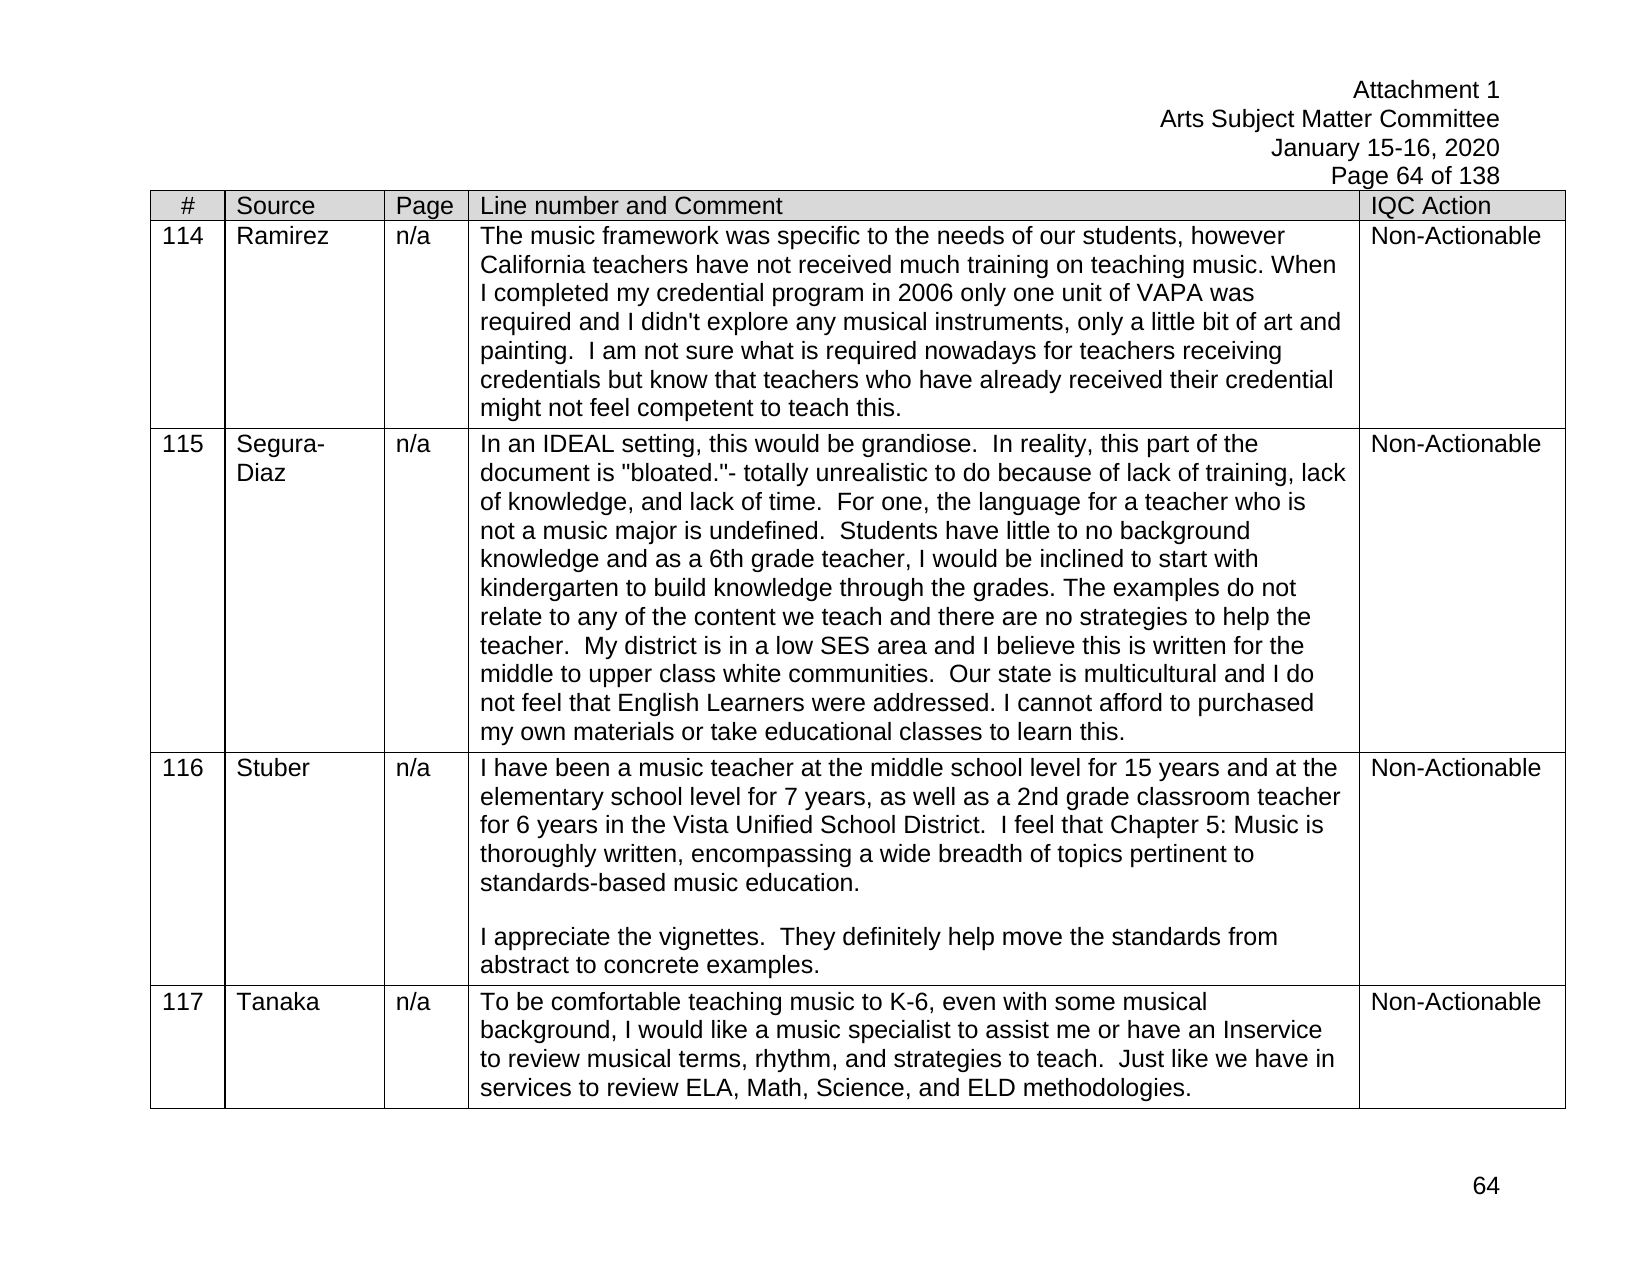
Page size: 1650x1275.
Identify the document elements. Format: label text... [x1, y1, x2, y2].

table_cell 114 [151, 221, 224, 428]
table_header Page [385, 191, 468, 220]
table_cell n/a [385, 986, 468, 1108]
table_cell Non-Actionable [1360, 986, 1565, 1108]
table_header Source [226, 191, 384, 220]
table_cell n/a [385, 429, 468, 752]
table_cell Non-Actionable [1360, 429, 1565, 752]
table_cell 115 [151, 429, 224, 752]
table_cell The music framework was specific to the needs of our students, however California teachers have not received much training on teaching music. When I completed my credential program in 2006 only one unit of VAPA was required and I didn't explore any musical instruments, only a little bit of art and painting. I am not sure what is required nowadays for teachers receiving credentials but know that teachers who have already received their credential might not feel competent to teach this. [469, 221, 1359, 428]
table_cell n/a [385, 221, 468, 428]
table_cell 117 [151, 986, 224, 1108]
table_cell Tanaka [226, 986, 384, 1108]
table_cell Non-Actionable [1360, 221, 1565, 428]
table_cell To be comfortable teaching music to K-6, even with some musical background, I would like a music specialist to assist me or have an Inservice to review musical terms, rhythm, and strategies to teach. Just like we have in services to review ELA, Math, Science, and ELD methodologies. [469, 986, 1359, 1108]
table_cell Non-Actionable [1360, 753, 1565, 985]
table_cell Segura-Diaz [226, 429, 384, 752]
table_cell Stuber [226, 753, 384, 985]
table_cell 116 [151, 753, 224, 985]
table_cell I have been a music teacher at the middle school level for 15 years and at the elementary school level for 7 years, as well as a 2nd grade classroom teacher for 6 years in the Vista Unified School District. I feel that Chapter 5: Music is thoroughly written, encompassing a wide breadth of topics pertinent to standards-based music education. I appreciate the vignettes. They definitely help move the standards from abstract to concrete examples. [469, 753, 1359, 985]
table_header # [151, 191, 224, 220]
table_header IQC Action [1360, 191, 1565, 220]
table_cell In an IDEAL setting, this would be grandiose. In reality, this part of the document is "bloated."- totally unrealistic to do because of lack of training, lack of knowledge, and lack of time. For one, the language for a teacher who is not a music major is undefined. Students have little to no background knowledge and as a 6th grade teacher, I would be inclined to start with kindergarten to build knowledge through the grades. The examples do not relate to any of the content we teach and there are no strategies to help the teacher. My district is in a low SES area and I believe this is written for the middle to upper class white communities. Our state is multicultural and I do not feel that English Learners were addressed. I cannot afford to purchased my own materials or take educational classes to learn this. [469, 429, 1359, 752]
table_header Line number and Comment [469, 191, 1359, 220]
table_cell n/a [385, 753, 468, 985]
table_cell Ramirez [226, 221, 384, 428]
